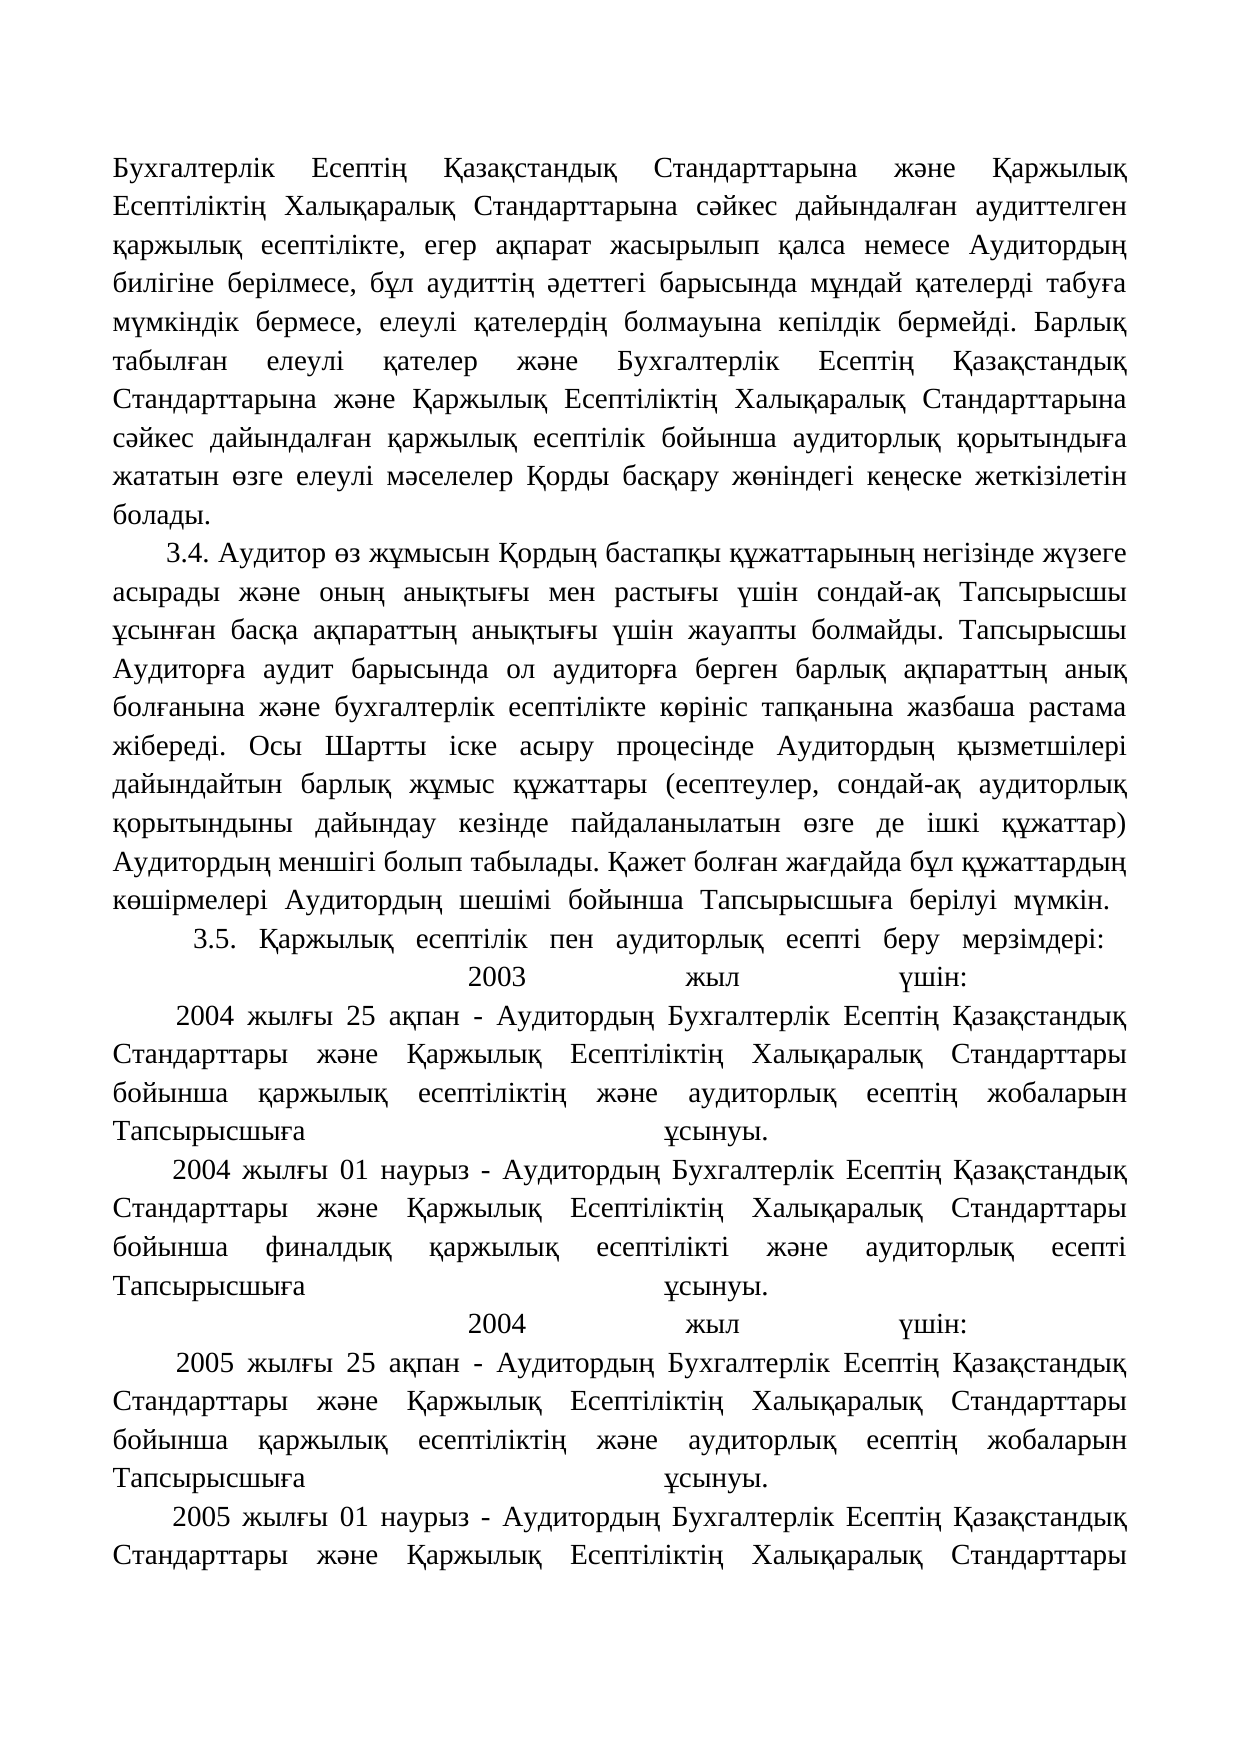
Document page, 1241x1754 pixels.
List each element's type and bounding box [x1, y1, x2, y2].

text [112, 150, 1128, 1571]
